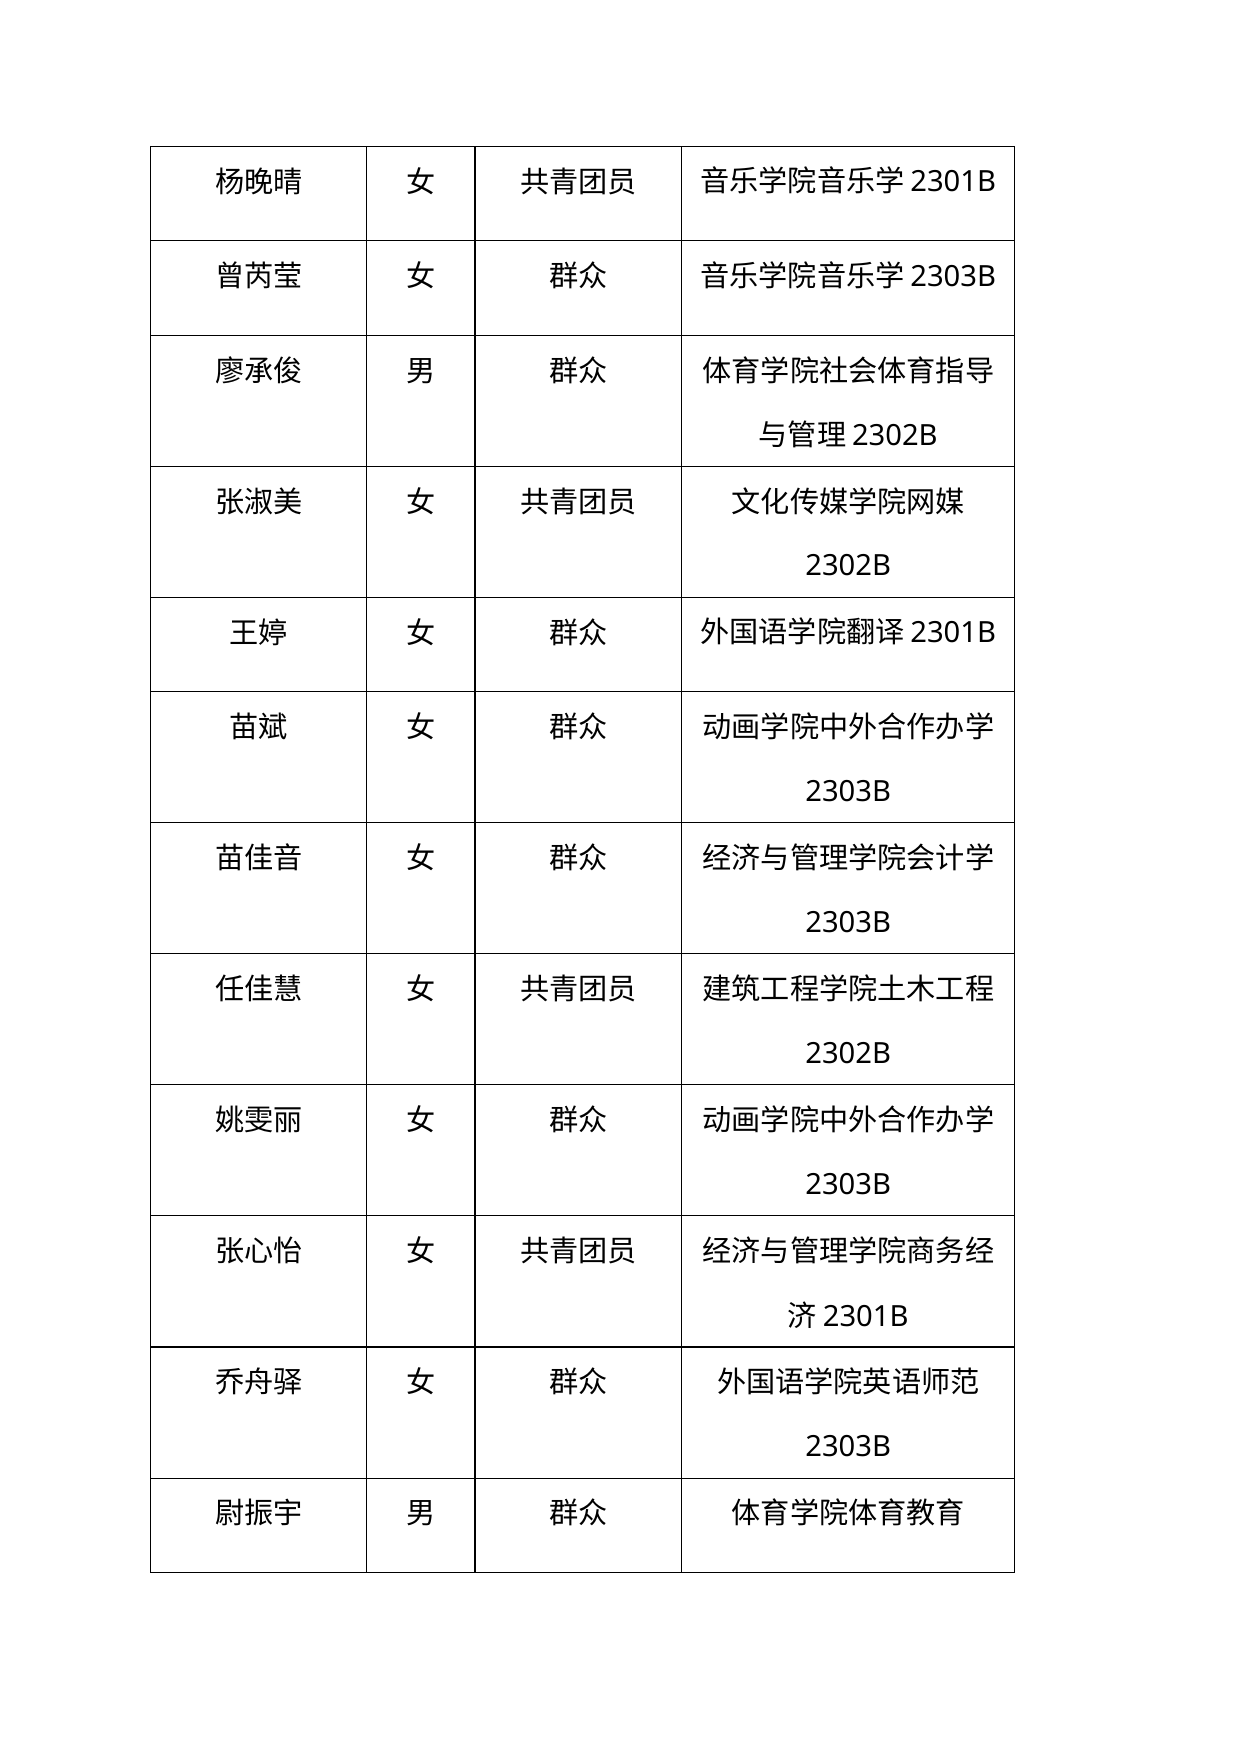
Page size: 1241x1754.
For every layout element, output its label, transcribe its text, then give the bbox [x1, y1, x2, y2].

table_cell 张淑美 [151, 467, 366, 597]
table_cell 女 [367, 1085, 474, 1215]
table_cell 群众 [476, 823, 681, 953]
table_cell 外国语学院英语师范2303B [682, 1348, 1014, 1477]
table_cell 张心怡 [151, 1216, 366, 1346]
table_cell 共青团员 [476, 954, 681, 1084]
table_cell 经济与管理学院商务经济2301B [682, 1216, 1014, 1346]
table_cell 廖承俊 [151, 336, 366, 466]
table_cell 乔舟驿 [151, 1348, 366, 1477]
table_cell 群众 [476, 336, 681, 466]
table_cell 群众 [476, 692, 681, 822]
table_cell 体育学院社会体育指导与管理2302B [682, 336, 1014, 466]
table_cell 音乐学院音乐学2301B [682, 147, 1014, 240]
table_cell 姚雯丽 [151, 1085, 366, 1215]
table_cell 体育学院体育教育2308B [682, 1479, 1014, 1572]
table_cell 女 [367, 823, 474, 953]
table_cell 女 [367, 467, 474, 597]
table_cell 苗佳音 [151, 823, 366, 953]
table_cell 女 [367, 598, 474, 691]
table_cell 群众 [476, 241, 681, 335]
table_cell 女 [367, 1348, 474, 1477]
table_cell 外国语学院翻译2301B [682, 598, 1014, 691]
table_cell 文化传媒学院网媒2302B [682, 467, 1014, 597]
table_cell 男 [367, 1479, 474, 1572]
table_cell 建筑工程学院土木工程2302B [682, 954, 1014, 1084]
table_cell 女 [367, 1216, 474, 1346]
table_cell 任佳慧 [151, 954, 366, 1084]
table_cell 尉振宇 [151, 1479, 366, 1572]
table_cell 群众 [476, 1479, 681, 1572]
table_cell 共青团员 [476, 1216, 681, 1346]
table_cell 动画学院中外合作办学2303B [682, 1085, 1014, 1215]
table_cell 群众 [476, 1348, 681, 1477]
table_cell 音乐学院音乐学2303B [682, 241, 1014, 335]
table_cell 女 [367, 241, 474, 335]
table_cell 曾芮莹 [151, 241, 366, 335]
table_cell 女 [367, 147, 474, 240]
table_cell 女 [367, 692, 474, 822]
table_cell 群众 [476, 598, 681, 691]
table_cell 经济与管理学院会计学2303B [682, 823, 1014, 953]
table_cell 杨晚晴 [151, 147, 366, 240]
table_cell 女 [367, 954, 474, 1084]
table_cell 王婷 [151, 598, 366, 691]
table_cell 动画学院中外合作办学2303B [682, 692, 1014, 822]
table_cell 男 [367, 336, 474, 466]
table_cell 共青团员 [476, 467, 681, 597]
table_cell 群众 [476, 1085, 681, 1215]
table_cell 共青团员 [476, 147, 681, 240]
table_cell 苗斌 [151, 692, 366, 822]
